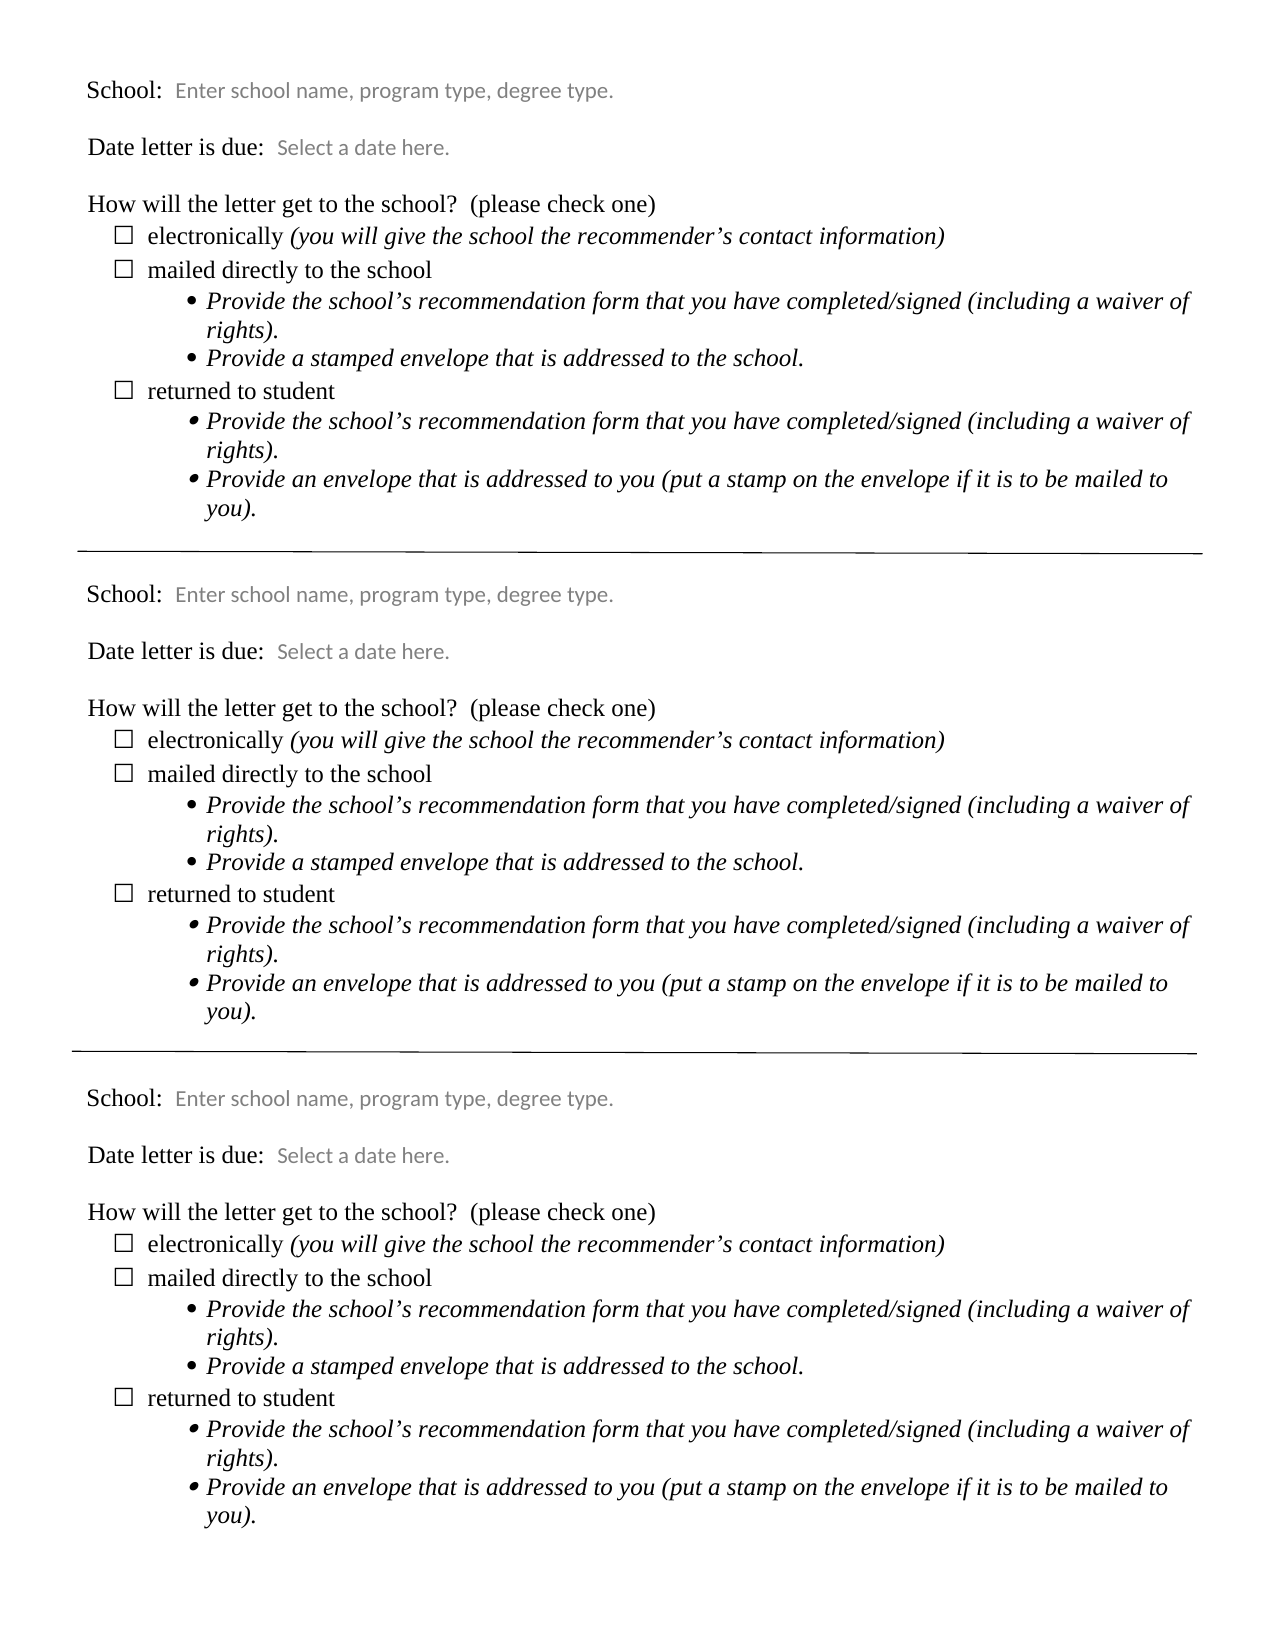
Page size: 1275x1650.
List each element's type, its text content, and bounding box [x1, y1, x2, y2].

table_header School: [75, 579, 1199, 608]
text mailed directly to the school [75, 252, 1200, 286]
text returned to student [75, 876, 1200, 910]
list Provide a stamped envelope that is addressed to the school. [187, 847, 1200, 876]
text electronically (you will give the school the recommender’s contact information) [75, 218, 1200, 252]
text mailed directly to the school [75, 756, 1200, 790]
list Provide the school’s recommendation form that you have completed/signed (including a waiver of rights). [187, 406, 1200, 464]
text How will the letter get to the school? (please check one) [75, 189, 1200, 218]
text Date letter is due: [75, 1140, 1200, 1169]
list Provide a stamped envelope that is addressed to the school. [187, 343, 1200, 372]
text returned to student [75, 372, 1200, 406]
list Provide a stamped envelope that is addressed to the school. [187, 1351, 1200, 1380]
list Provide the school’s recommendation form that you have completed/signed (including a waiver of rights). [187, 790, 1200, 847]
list Provide the school’s recommendation form that you have completed/signed (including a waiver of rights). [187, 1294, 1200, 1351]
table_header School: [75, 75, 1199, 104]
text How will the letter get to the school? (please check one) [75, 693, 1200, 722]
list Provide an envelope that is addressed to you (put a stamp on the envelope if it is to be mailed to you). [187, 1472, 1200, 1529]
table_header School: [75, 1083, 1199, 1112]
list Provide the school’s recommendation form that you have completed/signed (including a waiver of rights). [187, 286, 1200, 343]
text electronically (you will give the school the recommender’s contact information) [75, 722, 1200, 756]
text Date letter is due: [75, 132, 1200, 161]
list Provide the school’s recommendation form that you have completed/signed (including a waiver of rights). [187, 910, 1200, 968]
list Provide the school’s recommendation form that you have completed/signed (including a waiver of rights). [187, 1414, 1200, 1472]
text How will the letter get to the school? (please check one) [75, 1197, 1200, 1226]
text Date letter is due: [75, 636, 1200, 665]
list Provide an envelope that is addressed to you (put a stamp on the envelope if it is to be mailed to you). [187, 464, 1200, 521]
text mailed directly to the school [75, 1260, 1200, 1294]
text electronically (you will give the school the recommender’s contact information) [75, 1226, 1200, 1260]
text returned to student [75, 1380, 1200, 1414]
list Provide an envelope that is addressed to you (put a stamp on the envelope if it is to be mailed to you). [187, 968, 1200, 1025]
